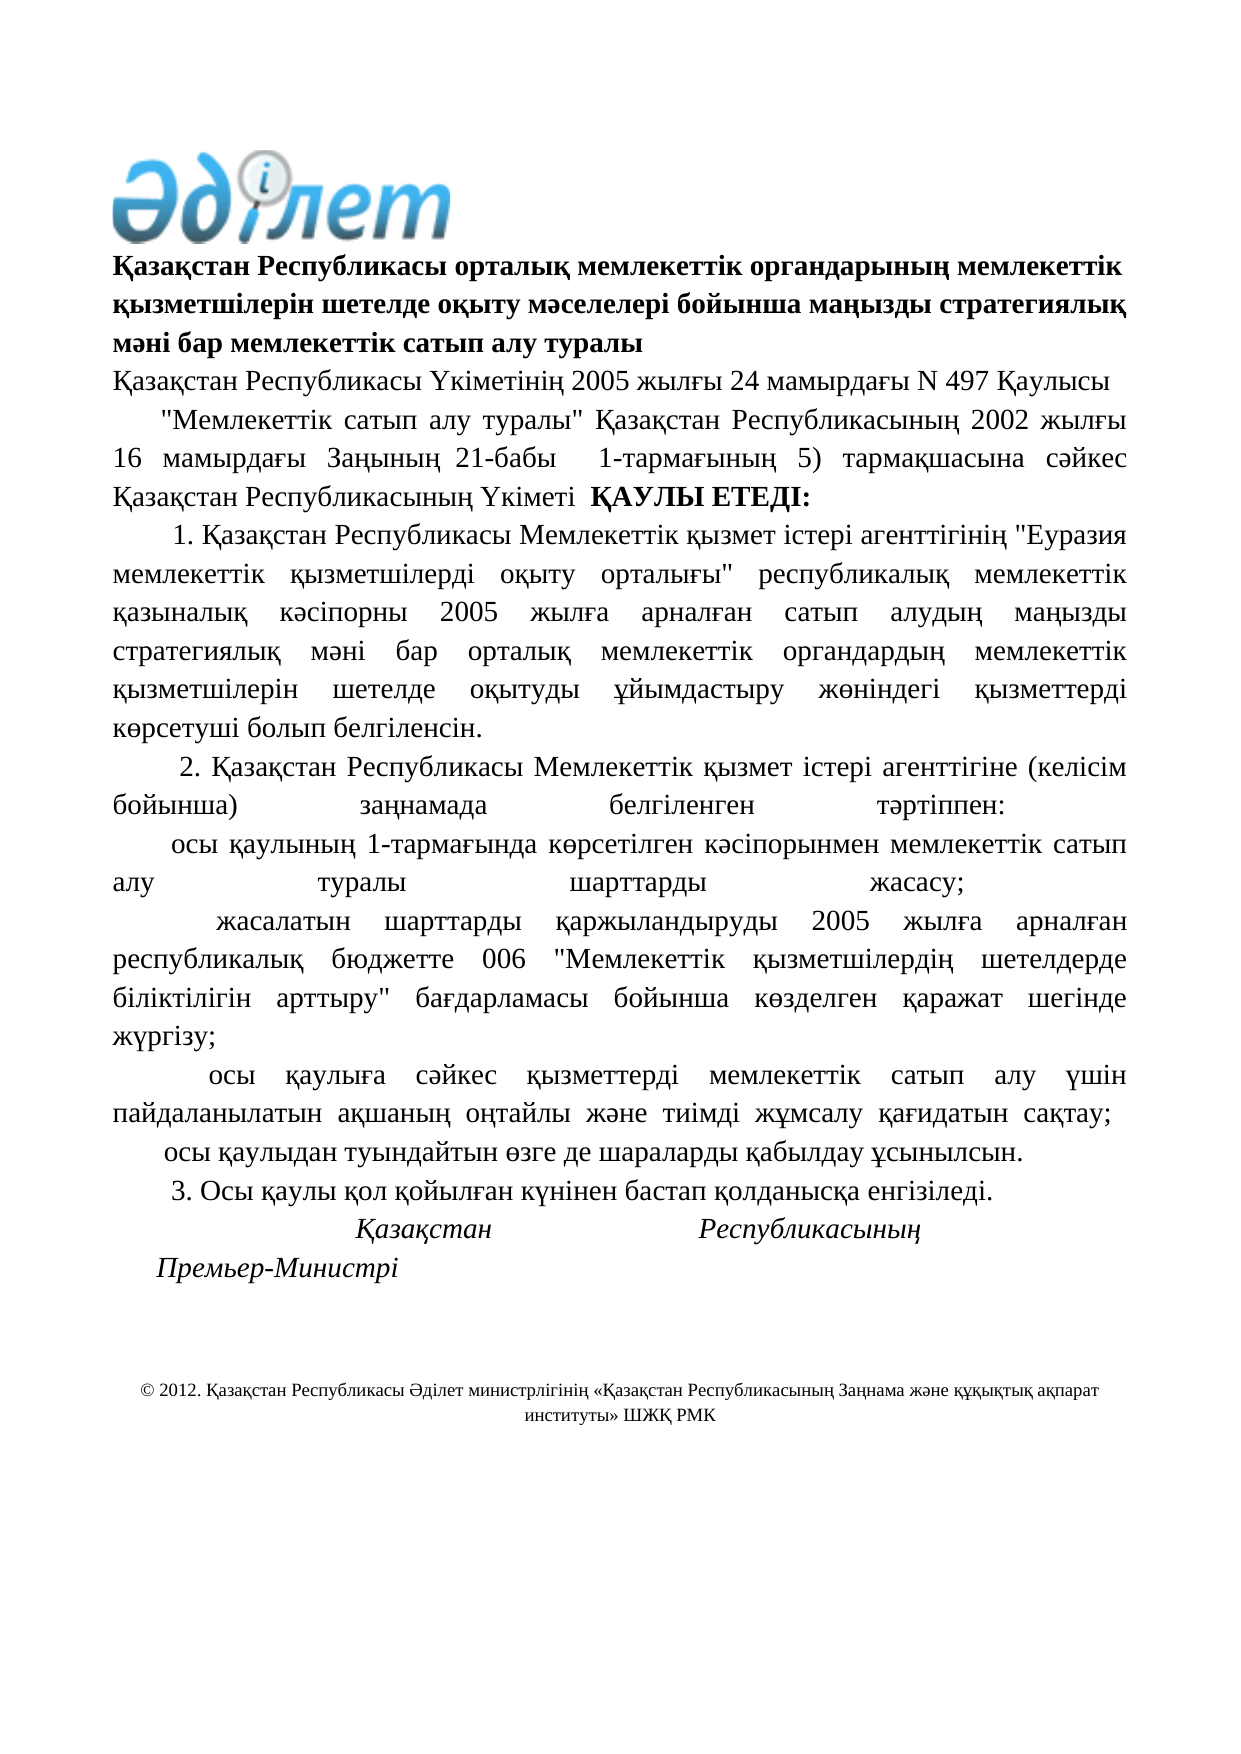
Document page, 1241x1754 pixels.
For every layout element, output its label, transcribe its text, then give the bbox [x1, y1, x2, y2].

text 2. Қазақстан Республикасы Мемлекеттiк қызмет iстерi агенттiгiне (келiсiм бойынша) заңнамада белгiленген тәртiппен: осы қаулының 1-тармағында көрсетiлген кәсiпорынмен мемлекеттiк сатып алу туралы шарттарды жасасу; жасалатын шарттарды қаржыландыруды 2005 жылға арналған республикалық бюджетте 006 "Мемлекеттiк қызметшiлердiң шетелдерде бiлiктiлiгiн арттыру" бағдарламасы бойынша көзделген қаражат шегiнде жүргiзу; осы қаулыға сәйкес қызметтердi мемлекеттік сатып алу үшiн пайдаланылатын ақшаның оңтайлы және тиiмдi жұмсалу қағидатын сақтау; осы қаулыдан туындайтын өзге де шараларды қабылдау ұсынылсын. [112, 749, 1128, 1168]
text Қазақстан Республикасының Премьер-Министрі [112, 1211, 1128, 1283]
text © 2012. Қазақстан Республикасы Әділет министрлігінің «Қазақстан Республикасының Заңнама және құқықтық ақпарат институты» ШЖҚ РМК [112, 1379, 1128, 1425]
text "Мемлекеттiк сатып алу туралы" Қазақстан Республикасының 2002 жылғы 16 мамырдағы Заңының 21-бабы 1-тармағының 5) тармақшасына сәйкес Қазақстан Республикасының Үкiметi ҚАУЛЫ ЕТЕДI: [112, 402, 1128, 512]
text Қазақстан Республикасы орталық мемлекеттiк органдарының мемлекеттiк қызметшілерiн шетелде оқыту мәселелерi бойынша маңызды стратегиялық мәнi бар мемлекеттiк сатып алу туралы [112, 248, 1128, 358]
text Қазақстан Республикасы Үкіметінің 2005 жылғы 24 мамырдағы N 497 Қаулысы [112, 363, 1128, 397]
picture [112, 150, 451, 244]
text 1. Қазақстан Республикасы Мемлекеттiк қызмет iстерi агенттiгiнiң "Еуразия мемлекеттiк қызметшiлердi оқыту орталығы" республикалық мемлекеттік қазыналық кәсiпорны 2005 жылға арналған сатып алудың маңызды стратегиялық мәнi бар орталық мемлекеттiк органдардың мемлекеттiк қызметшiлерiн шетелде оқытуды ұйымдастыру жөнiндегі қызметтердi көрсетушi болып белгiленсiн. [112, 517, 1128, 744]
text 3. Осы қаулы қол қойылған күнінен бастап қолданысқа енгiзiледi. [112, 1173, 1128, 1206]
